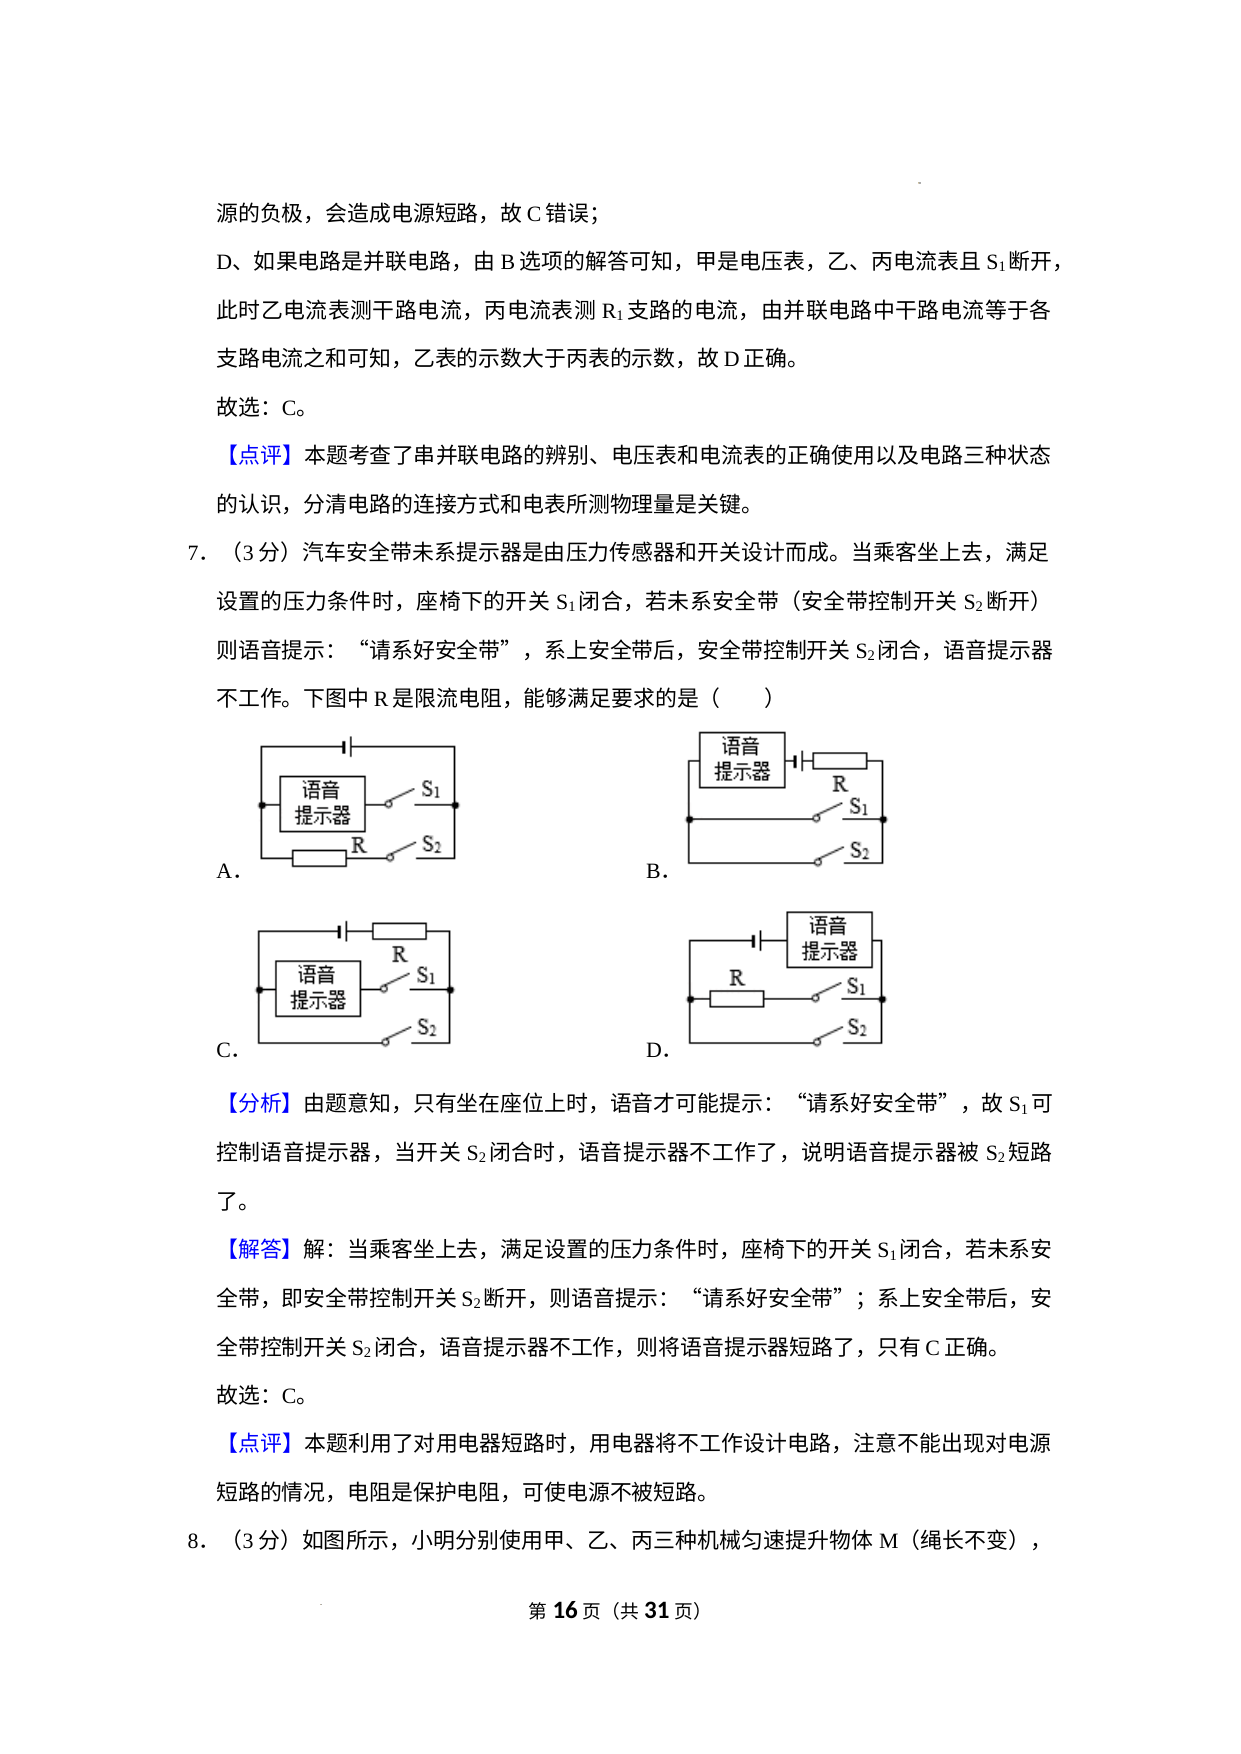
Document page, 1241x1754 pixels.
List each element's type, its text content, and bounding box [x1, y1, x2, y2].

text D、如果电路是并联电路，由B选项的解答可知，甲是电压表，乙、丙电流表且S1断开，此时乙电流表测干路电流，丙电流表测R1支路的电流，由并联电路中干路电流等于各支路电流之和可知，乙表的示数大于丙表的示数，故D正确。 [216, 243, 1053, 373]
text 故选：C。 [216, 389, 1053, 422]
picture [682, 729, 893, 872]
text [187, 1523, 1053, 1556]
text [216, 195, 1053, 228]
text 【分析】由题意知，只有坐在座位上时，语音才可能提示：“请系好安全带”，故S1可控制语音提示器，当开关S2闭合时，语音提示器不工作了，说明语音提示器被S2短路了。 [216, 1086, 1053, 1216]
text 故选：C。 [216, 1378, 1053, 1410]
picture [252, 915, 460, 1052]
text 【点评】本题利用了对用电器短路时，用电器将不工作设计电路，注意不能出现对电源短路的情况，电阻是保护电阻，可使电源不被短路。 [216, 1426, 1053, 1507]
text 【点评】本题考查了串并联电路的辨别、电压表和电流表的正确使用以及电路三种状态的认识，分清电路的连接方式和电表所测物理量是关键。 [216, 438, 1053, 519]
picture [253, 732, 465, 872]
text 【解答】解：当乘客坐上去，满足设置的压力条件时，座椅下的开关S1闭合，若未系安全带，即安全带控制开关S2断开，则语音提示：“请系好安全带”；系上安全带后，安全带控制开关S2闭合，语音提示器不工作，则将语音提示器短路了，只有C正确。 [216, 1232, 1053, 1362]
picture [683, 907, 892, 1052]
text 7．（3分）汽车安全带未系提示器是由压力传感器和开关设计而成。当乘客坐上去，满足设置的压力条件时，座椅下的开关S1闭合，若未系安全带（安全带控制开关S2断开）则语音提示：“请系好安全带”，系上安全带后，安全带控制开关S2闭合，语音提示器不工作。下图中R是限流电阻，能够满足要求的是（ ） [187, 535, 1053, 713]
